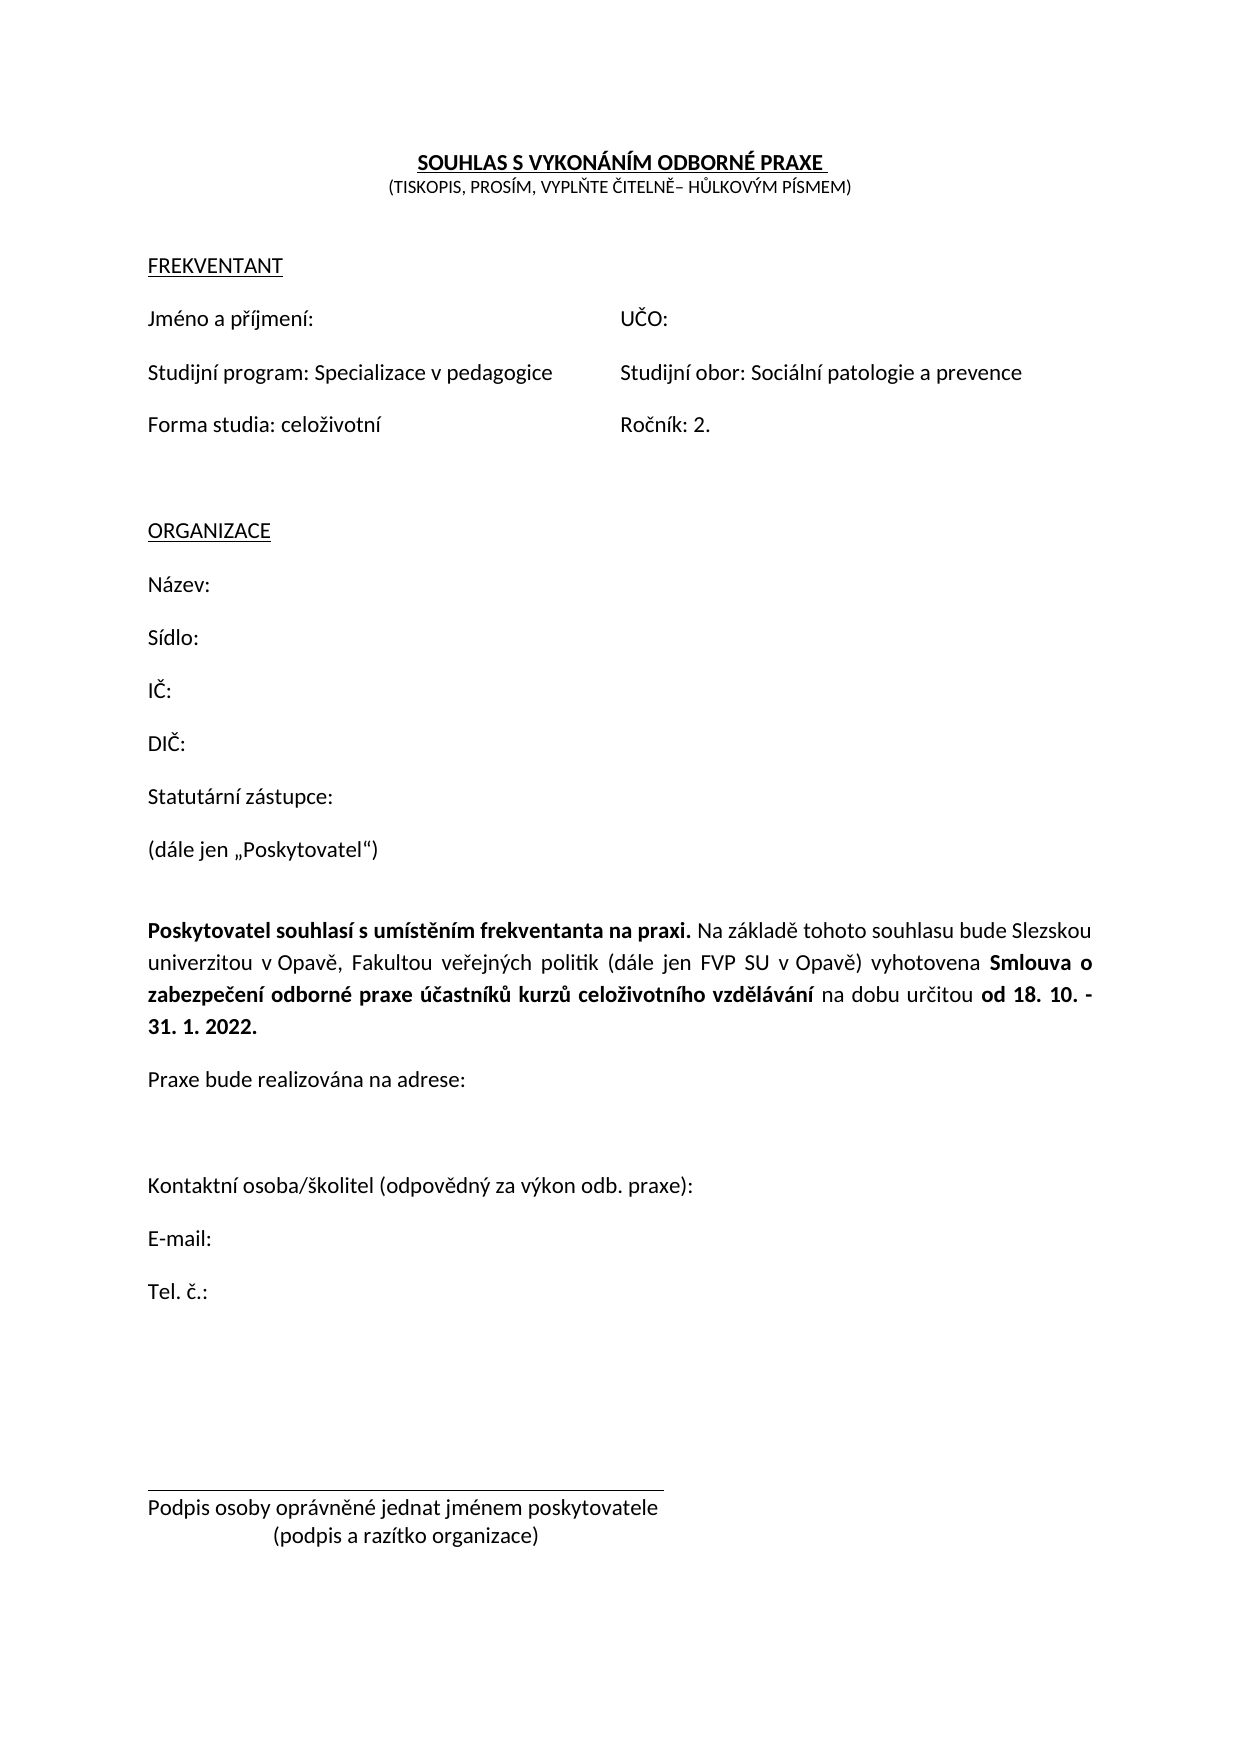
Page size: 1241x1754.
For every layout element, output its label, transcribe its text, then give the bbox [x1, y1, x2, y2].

text Kontaktní osoba/školitel (odpovědný za výkon odb. praxe): [148, 1171, 1093, 1199]
text Tel. č.: [148, 1277, 1093, 1306]
text FREKVENTANT [148, 252, 1093, 279]
text (dále jen „Poskytovatel“) [148, 835, 1093, 863]
text Sídlo: [148, 623, 1093, 651]
text ORGANIZACE [148, 517, 1093, 545]
text Statutární zástupce: [148, 782, 1093, 810]
text (TISKOPIS, PROSÍM, VYPLŇTE ČITELNĚ– HŮLKOVÝM PÍSMEM) [148, 176, 1093, 198]
text Studijní program: Specializace v pedagogice Studijní obor: Sociální patologie a prevence [148, 358, 1093, 386]
text Forma studia: celoživotní Ročník: 2. [148, 411, 1093, 439]
text (podpis a razítko organizace) [148, 1521, 664, 1549]
text SOUHLAS S VYKONÁNÍM ODBORNÉ PRAXE [148, 148, 1093, 176]
text Podpis osoby oprávněné jednat jménem poskytovatele [148, 1491, 664, 1521]
text DIČ: [148, 729, 1093, 757]
text E-mail: [148, 1224, 1093, 1252]
text IČ: [148, 676, 1093, 704]
text Jméno a příjmení: UČO: [148, 304, 1093, 333]
text Poskytovatel souhlasí s umístěním frekventanta na praxi. Na základě tohoto souhlasu bude Slezskou univerzitou v Opavě, Fakultou veřejných politik (dále jen FVP SU v Opavě) vyhotovena Smlouva o zabezpečení odborné praxe účastníků kurzů celoživotního vzdělávání na dobu určitou od 18. 10. - 31. 1. 2022. [148, 916, 1093, 1040]
text Praxe bude realizována na adrese: [148, 1065, 1093, 1093]
text Název: [148, 570, 1093, 598]
